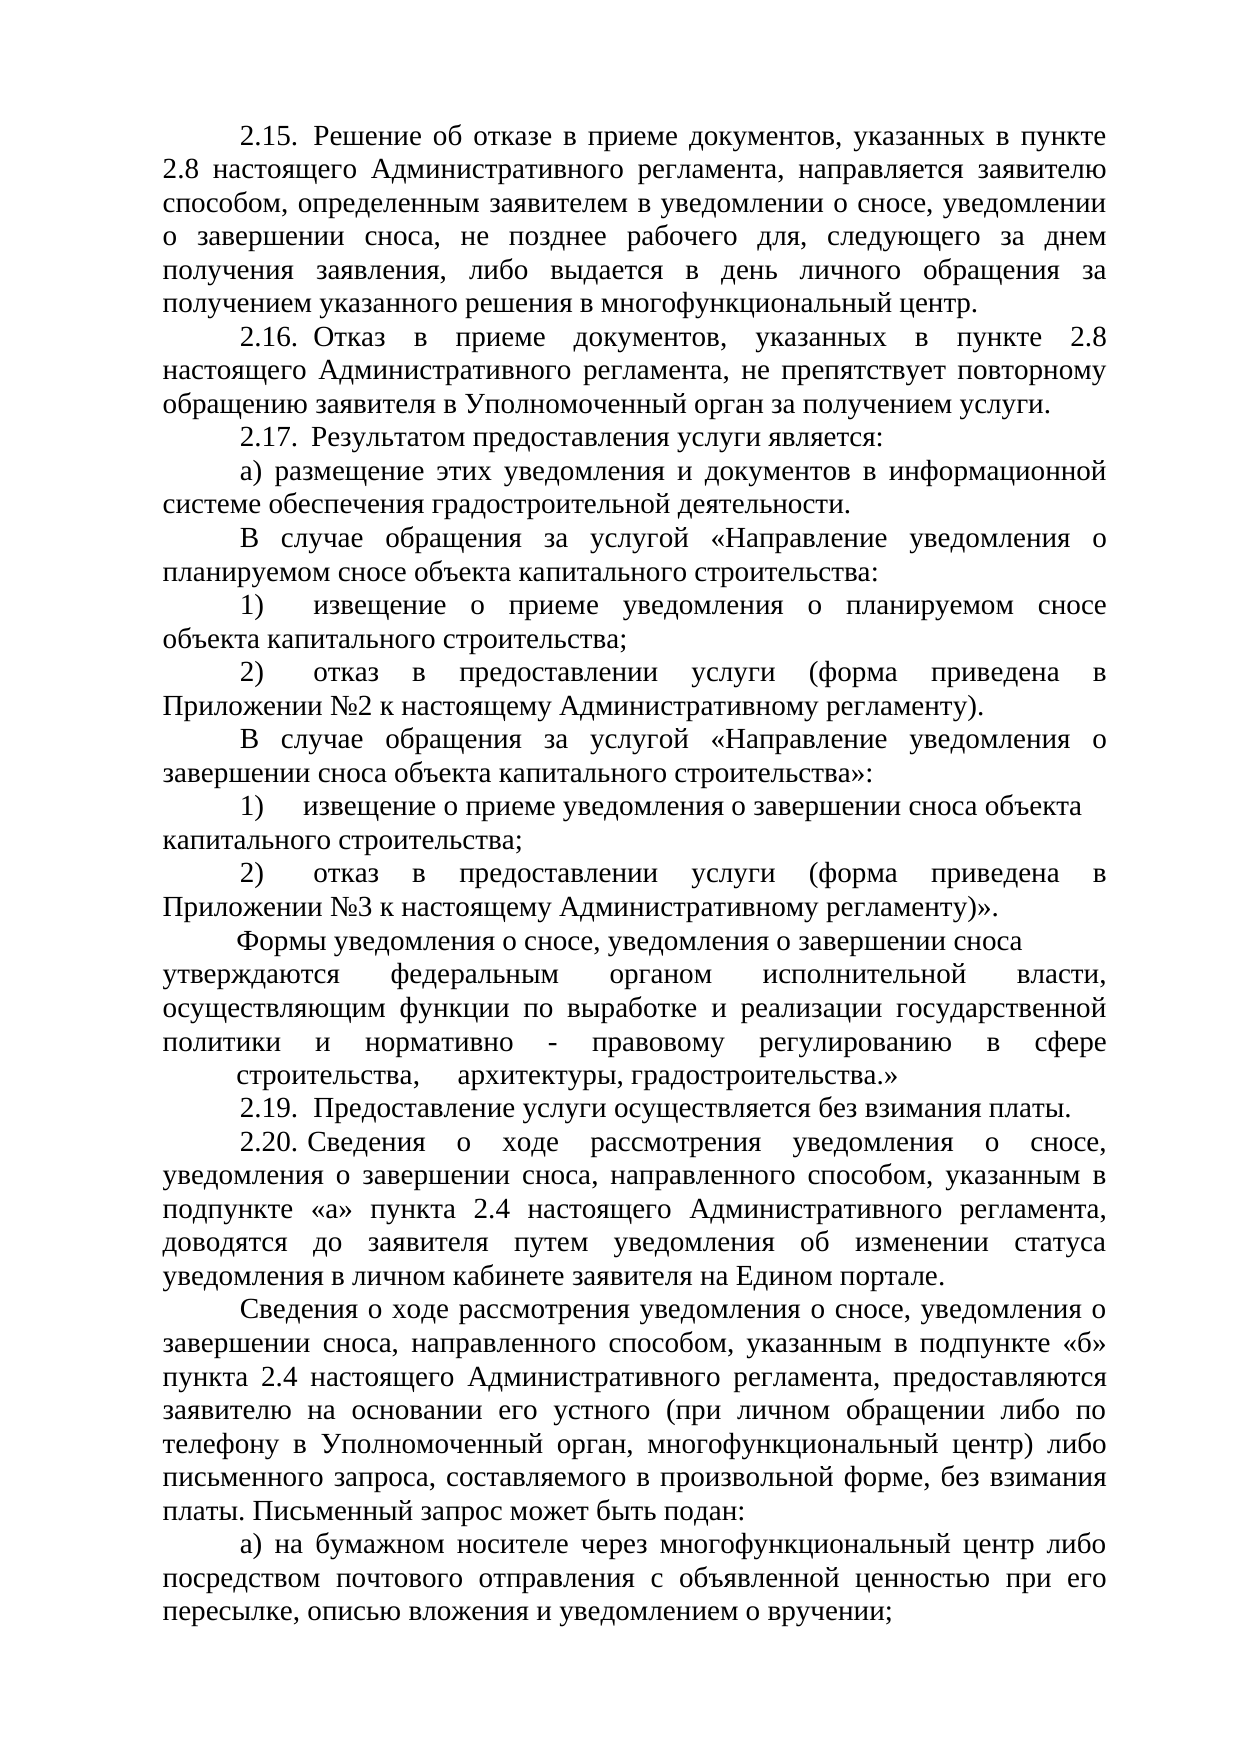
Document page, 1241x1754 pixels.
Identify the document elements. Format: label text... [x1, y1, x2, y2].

list Отказ в приеме документов, указанных в пункте 2.8 настоящего Административного регламента, не препятствует повторному обращению заявителя в Уполномоченный орган за получением услуги. [162, 319, 1107, 420]
text а) на бумажном носителе через многофункциональный центр либо посредством почтового отправления с объявленной ценностью при его пересылке, описью вложения и уведомлением о вручении; [162, 1527, 1107, 1627]
text В случае обращения за услугой «Направление уведомления о планируемом сносе объекта капитального строительства: [162, 521, 1107, 588]
text капитального строительства; [162, 822, 1107, 856]
list извещение о приеме уведомления о планируемом сносе объекта капитального строительства; [162, 588, 1107, 655]
text Формы уведомления о сносе, уведомления о завершении сноса [162, 923, 1107, 957]
list Результатом предоставления услуги является: [162, 420, 1107, 453]
text утверждаются федеральным органом исполнительной власти, осуществляющим функции по выработке и реализации государственной политики и нормативно - правовому регулированию в сфере строительства, архитектуры, градостроительства.» [162, 957, 1107, 1091]
list отказ в предоставлении услуги (форма приведена в Приложении №2 к настоящему Административному регламенту). [162, 655, 1107, 722]
list Сведения о ходе рассмотрения уведомления о сносе, уведомления о завершении сноса, направленного способом, указанным в подпункте «а» пункта 2.4 настоящего Административного регламента, доводятся до заявителя путем уведомления об изменении статуса уведомления в личном кабинете заявителя на Едином портале. [162, 1124, 1107, 1292]
list отказ в предоставлении услуги (форма приведена в Приложении №3 к настоящему Административному регламенту)». [162, 856, 1107, 923]
text а) размещение этих уведомления и документов в информационной системе обеспечения градостроительной деятельности. [162, 453, 1107, 521]
text Сведения о ходе рассмотрения уведомления о сносе, уведомления о завершении сноса, направленного способом, указанным в подпункте «б» пункта 2.4 настоящего Административного регламента, предоставляются заявителю на основании его устного (при личном обращении либо по телефону в Уполномоченный орган, многофункциональный центр) либо письменного запроса, составляемого в произвольной форме, без взимания платы. Письменный запрос может быть подан: [162, 1292, 1107, 1527]
list Предоставление услуги осуществляется без взимания платы. [162, 1091, 1107, 1124]
text В случае обращения за услугой «Направление уведомления о завершении сноса объекта капитального строительства»: [162, 722, 1107, 789]
list Решение об отказе в приеме документов, указанных в пункте 2.8 настоящего Административного регламента, направляется заявителю способом, определенным заявителем в уведомлении о сносе, уведомлении о завершении сноса, не позднее рабочего для, следующего за днем получения заявления, либо выдается в день личного обращения за получением указанного решения в многофункциональный центр. [162, 118, 1107, 319]
list извещение о приеме уведомления о завершении сноса объекта [162, 789, 1107, 822]
